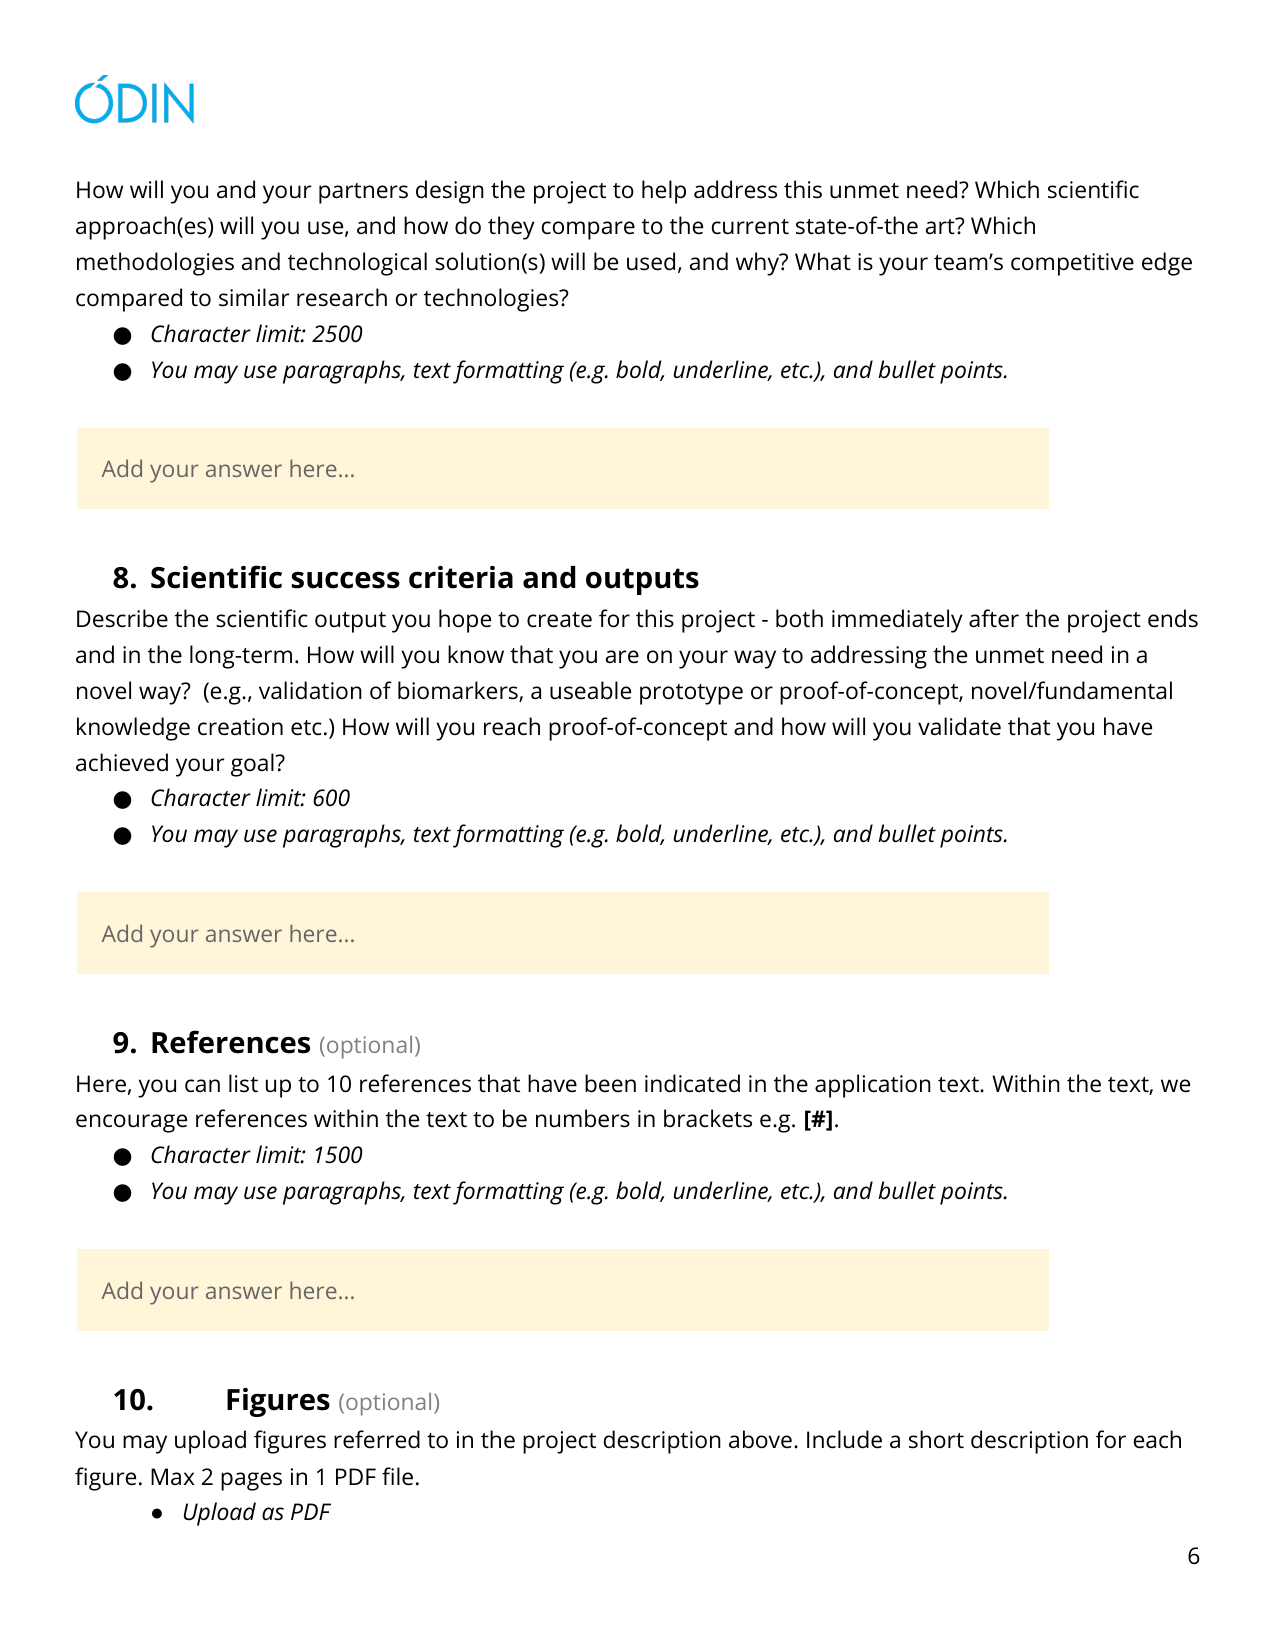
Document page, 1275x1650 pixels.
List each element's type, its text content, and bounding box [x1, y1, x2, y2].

list You may use paragraphs, text formatting (e.g. bold, underline, etc.), and bullet points. [112, 818, 1200, 849]
list You may use paragraphs, text formatting (e.g. bold, underline, etc.), and bullet points. [112, 1175, 1200, 1207]
table_header Add your answer here… [77, 428, 1049, 509]
list ● Upload as PDF [150, 1496, 1200, 1528]
list Character limit: 2500 [112, 318, 1200, 349]
list References (optional) [112, 1022, 1200, 1062]
picture [75, 75, 195, 140]
text Here, you can list up to 10 references that have been indicated in the application text. Within the text, we encourage references within the text to be numbers in brackets e.g. [#]. [75, 1067, 1200, 1135]
list You may use paragraphs, text formatting (e.g. bold, underline, etc.), and bullet points. [112, 353, 1200, 385]
list Figures (optional) [112, 1379, 1200, 1418]
table_header Add your answer here… [77, 1249, 1049, 1331]
list Character limit: 600 [112, 782, 1200, 814]
list Character limit: 1500 [112, 1139, 1200, 1171]
list Scientific success criteria and outputs [112, 557, 1200, 597]
text Describe the scientific output you hope to create for this project - both immediately after the project ends and in the long-term. How will you know that you are on your way to addressing the unmet need in a novel way? (e.g., validation of biomarkers, a useable prototype or proof-of-concept, novel/fundamental knowledge creation etc.) How will you reach proof-of-concept and how will you validate that you have achieved your goal? [75, 603, 1200, 778]
text How will you and your partners design the project to help address this unmet need? Which scientific approach(es) will you use, and how do they compare to the current state-of-the art? Which methodologies and technological solution(s) will be used, and why? What is your team’s competitive edge compared to similar research or technologies? [75, 174, 1200, 313]
text You may upload figures referred to in the project description above. Include a short description for each figure. Max 2 pages in 1 PDF file. [75, 1424, 1200, 1492]
table_header Add your answer here… [77, 892, 1049, 974]
